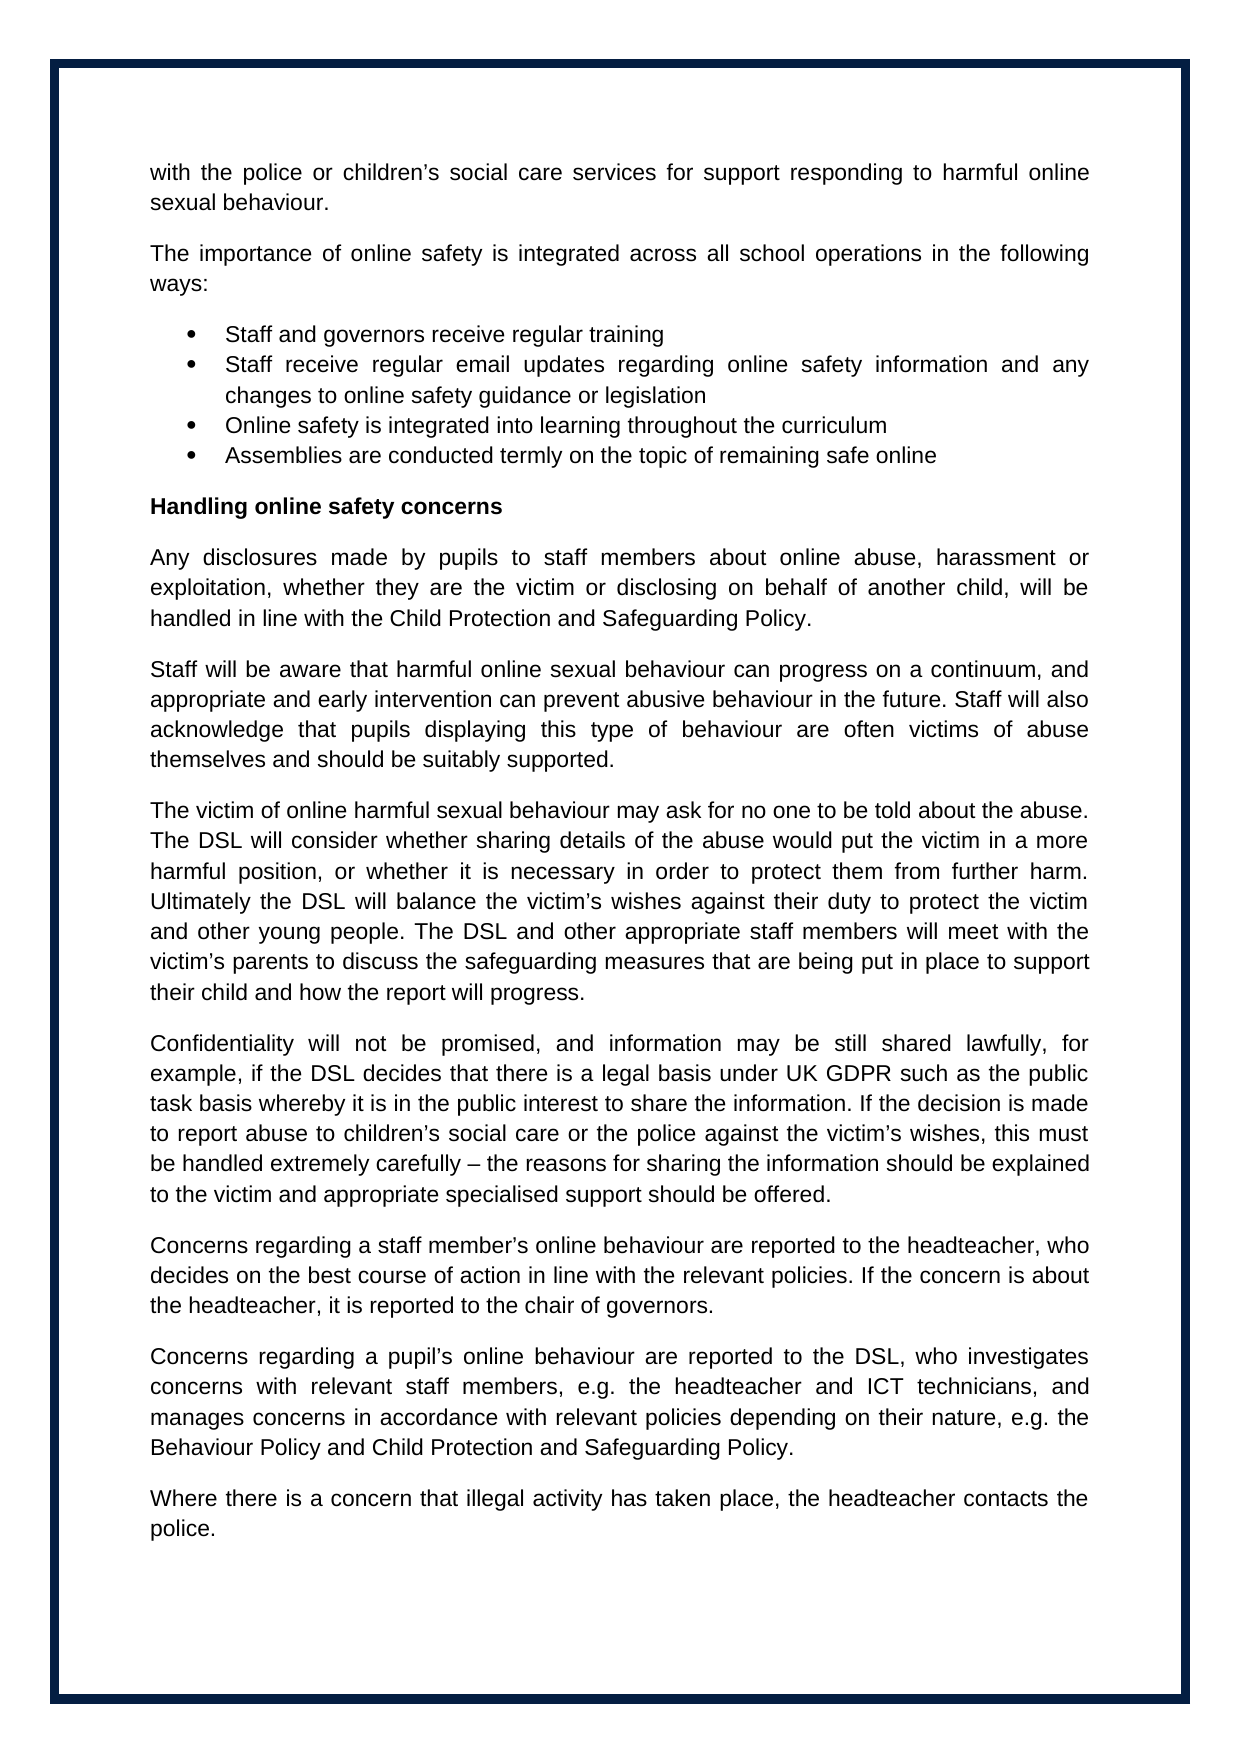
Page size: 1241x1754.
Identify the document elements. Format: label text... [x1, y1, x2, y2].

list Staff and governors receive regular training [187, 321, 1090, 348]
text Where there is a concern that illegal activity has taken place, the headteacher contacts the police. [150, 1485, 1090, 1541]
text Confidentiality will not be promised, and information may be still shared lawfully, for example, if the DSL decides that there is a legal basis under UK GDPR such as the public task basis whereby it is in the public interest to share the information. If the decision is made to report abuse to children’s social care or the police against the victim’s wishes, this must be handled extremely carefully – the reasons for sharing the information should be explained to the victim and appropriate specialised support should be offered. [150, 1029, 1090, 1207]
list Online safety is integrated into learning throughout the curriculum [187, 412, 1090, 438]
list Staff receive regular email updates regarding online safety information and any changes to online safety guidance or legislation [187, 351, 1090, 408]
text Concerns regarding a staff member’s online behaviour are reported to the headteacher, who decides on the best course of action in line with the relevant policies. If the concern is about the headteacher, it is reported to the chair of governors. [150, 1232, 1090, 1318]
text Handling online safety concerns [150, 493, 1090, 519]
text Staff will be aware that harmful online sexual behaviour can progress on a continuum, and appropriate and early intervention can prevent abusive behaviour in the future. Staff will also acknowledge that pupils displaying this type of behaviour are often victims of abuse themselves and should be suitably supported. [150, 656, 1090, 773]
list Assemblies are conducted termly on the topic of remaining safe online [187, 442, 1090, 468]
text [150, 159, 1090, 215]
text The importance of online safety is integrated across all school operations in the following ways: [150, 240, 1090, 297]
text Any disclosures made by pupils to staff members about online abuse, harassment or exploitation, whether they are the victim or disclosing on behalf of another child, will be handled in line with the Child Protection and Safeguarding Policy. [150, 544, 1090, 631]
text Concerns regarding a pupil’s online behaviour are reported to the DSL, who investigates concerns with relevant staff members, e.g. the headteacher and ICT technicians, and manages concerns in accordance with relevant policies depending on their nature, e.g. the Behaviour Policy and Child Protection and Safeguarding Policy. [150, 1343, 1090, 1460]
text The victim of online harmful sexual behaviour may ask for no one to be told about the abuse. The DSL will consider whether sharing details of the abuse would put the victim in a more harmful position, or whether it is necessary in order to protect them from further harm. Ultimately the DSL will balance the victim’s wishes against their duty to protect the victim and other young people. The DSL and other appropriate staff members will meet with the victim’s parents to discuss the safeguarding measures that are being put in place to support their child and how the report will progress. [150, 797, 1090, 1005]
